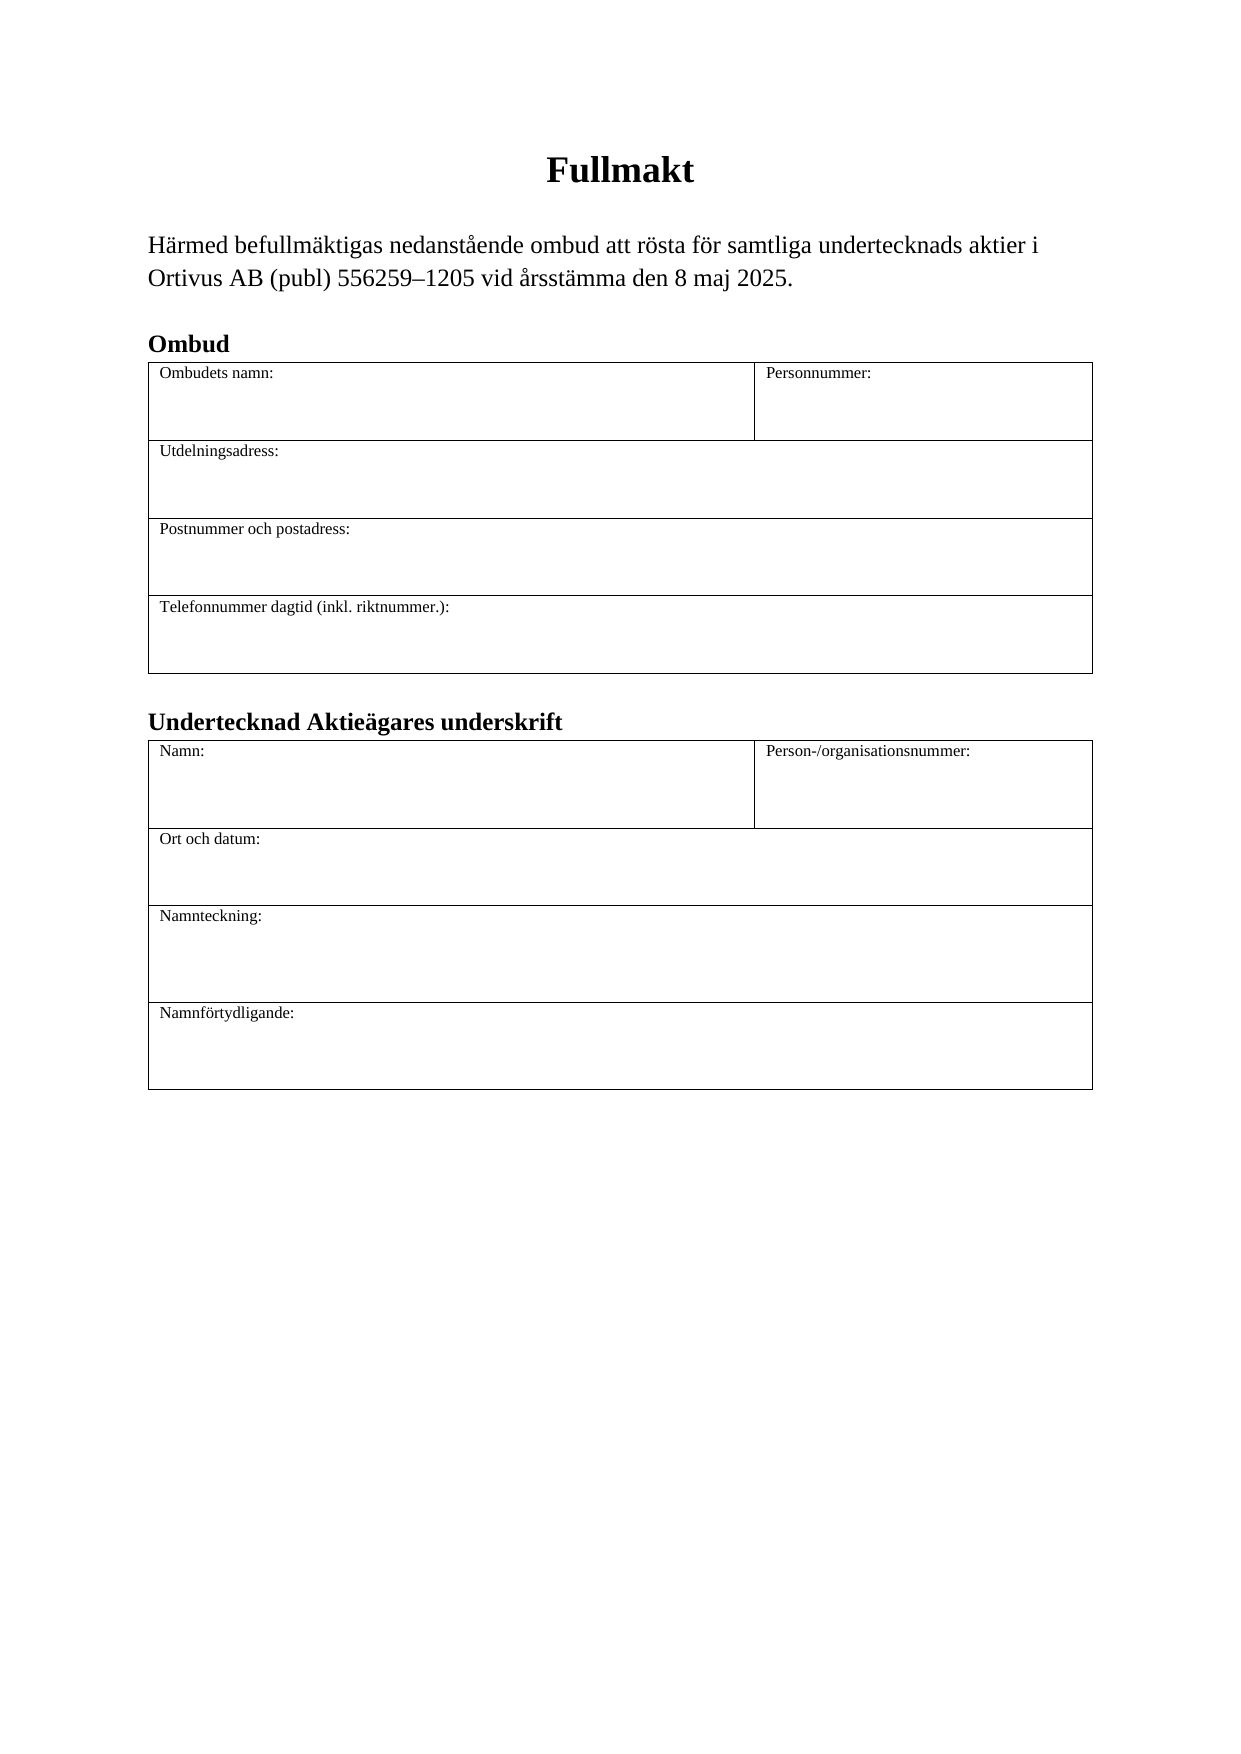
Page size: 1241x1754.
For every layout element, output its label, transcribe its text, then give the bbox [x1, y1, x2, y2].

table_header Personnummer: [755, 363, 1092, 440]
table_cell Namnförtydligande: [149, 1003, 1092, 1089]
text Fullmakt [148, 148, 1093, 191]
table_header Namn: [149, 741, 754, 827]
table_cell Telefonnummer dagtid (inkl. riktnummer.): [149, 596, 1092, 673]
table_cell Postnummer och postadress: [149, 519, 1092, 595]
table_cell Ort och datum: [149, 829, 1092, 905]
table_header Person-/organisationsnummer: [755, 741, 1092, 827]
table_header Ombudets namn: [149, 363, 754, 440]
table_cell Namnteckning: [149, 906, 1092, 1002]
text Ombud [148, 329, 1093, 358]
text Härmed befullmäktigas nedanstående ombud att rösta för samtliga undertecknads aktier i Ortivus AB (publ) 556259–1205 vid årsstämma den 8 maj 2025. [148, 230, 1093, 292]
text Undertecknad Aktieägares underskrift [148, 707, 1093, 736]
table_cell Utdelningsadress: [149, 441, 1092, 518]
